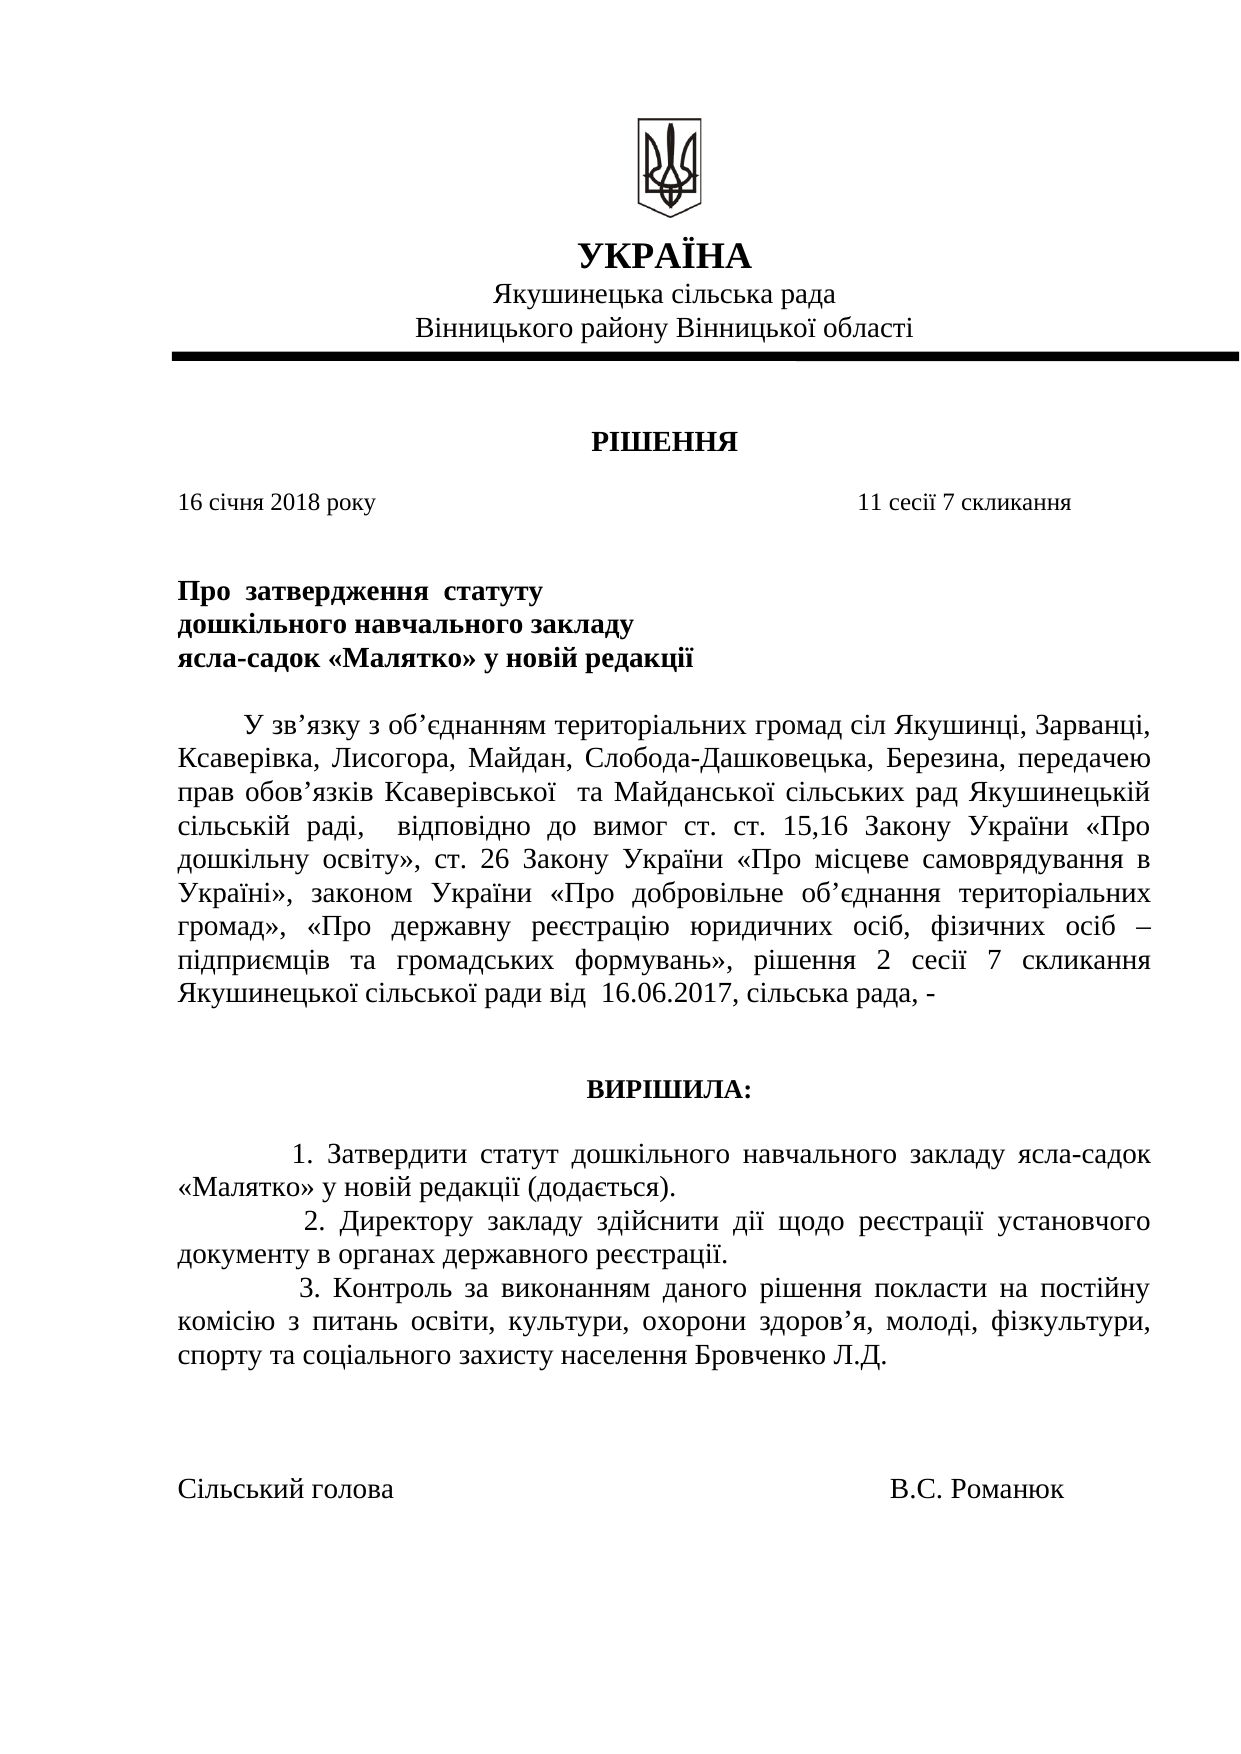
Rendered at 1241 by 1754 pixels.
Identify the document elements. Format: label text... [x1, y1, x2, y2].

text 1. Затвердити статут дошкільного навчального закладу ясла-садок «Малятко» у новій редакції (додається). [177, 1136, 1152, 1203]
text ВИРІШИЛА: [215, 1073, 1152, 1105]
picture [637, 118, 702, 218]
text Сільський голова В.С. Романюк [177, 1471, 1152, 1505]
text Україна [177, 233, 1152, 276]
text РІШЕННЯ [177, 424, 1152, 458]
text Про затвердження статуту [177, 573, 1152, 606]
text Вінницького району Вінницької області [177, 310, 1152, 343]
text Якушинецька сільська рада [177, 276, 1152, 310]
text ясла-садок «Малятко» у новій редакції [177, 640, 1152, 673]
text 3. Контроль за виконанням даного рішення покласти на постійну комісію з питань освіти, культури, охорони здоров’я, молоді, фізкультури, спорту та соціального захисту населення Бровченко Л.Д. [177, 1270, 1152, 1371]
text У зв’язку з об’єднанням територіальних громад сіл Якушинці, Зарванці, Ксаверівка, Лисогора, Майдан, Слобода-Дашковецька, Березина, передачею прав обов’язків Ксаверівської та Майданської сільських рад Якушинецькій сільській раді, відповідно до вимог ст. ст. 15,16 Закону України «Про дошкільну освіту», ст. 26 Закону України «Про місцеве самоврядування в Україні», законом України «Про добровільне об’єднання територіальних громад», «Про державну реєстрацію юридичних осіб, фізичних осіб – підприємців та громадських формувань», рішення 2 сесії 7 скликання Якушинецької сільської ради від 16.06.2017, сільська рада, - [177, 707, 1152, 1009]
text 2. Директору закладу здійснити дії щодо реєстрації установчого документу в органах державного реєстрації. [177, 1203, 1152, 1270]
text дошкільного навчального закладу [177, 606, 1152, 640]
text 16 січня 2018 року 11 сесії 7 скликання [177, 487, 1152, 515]
